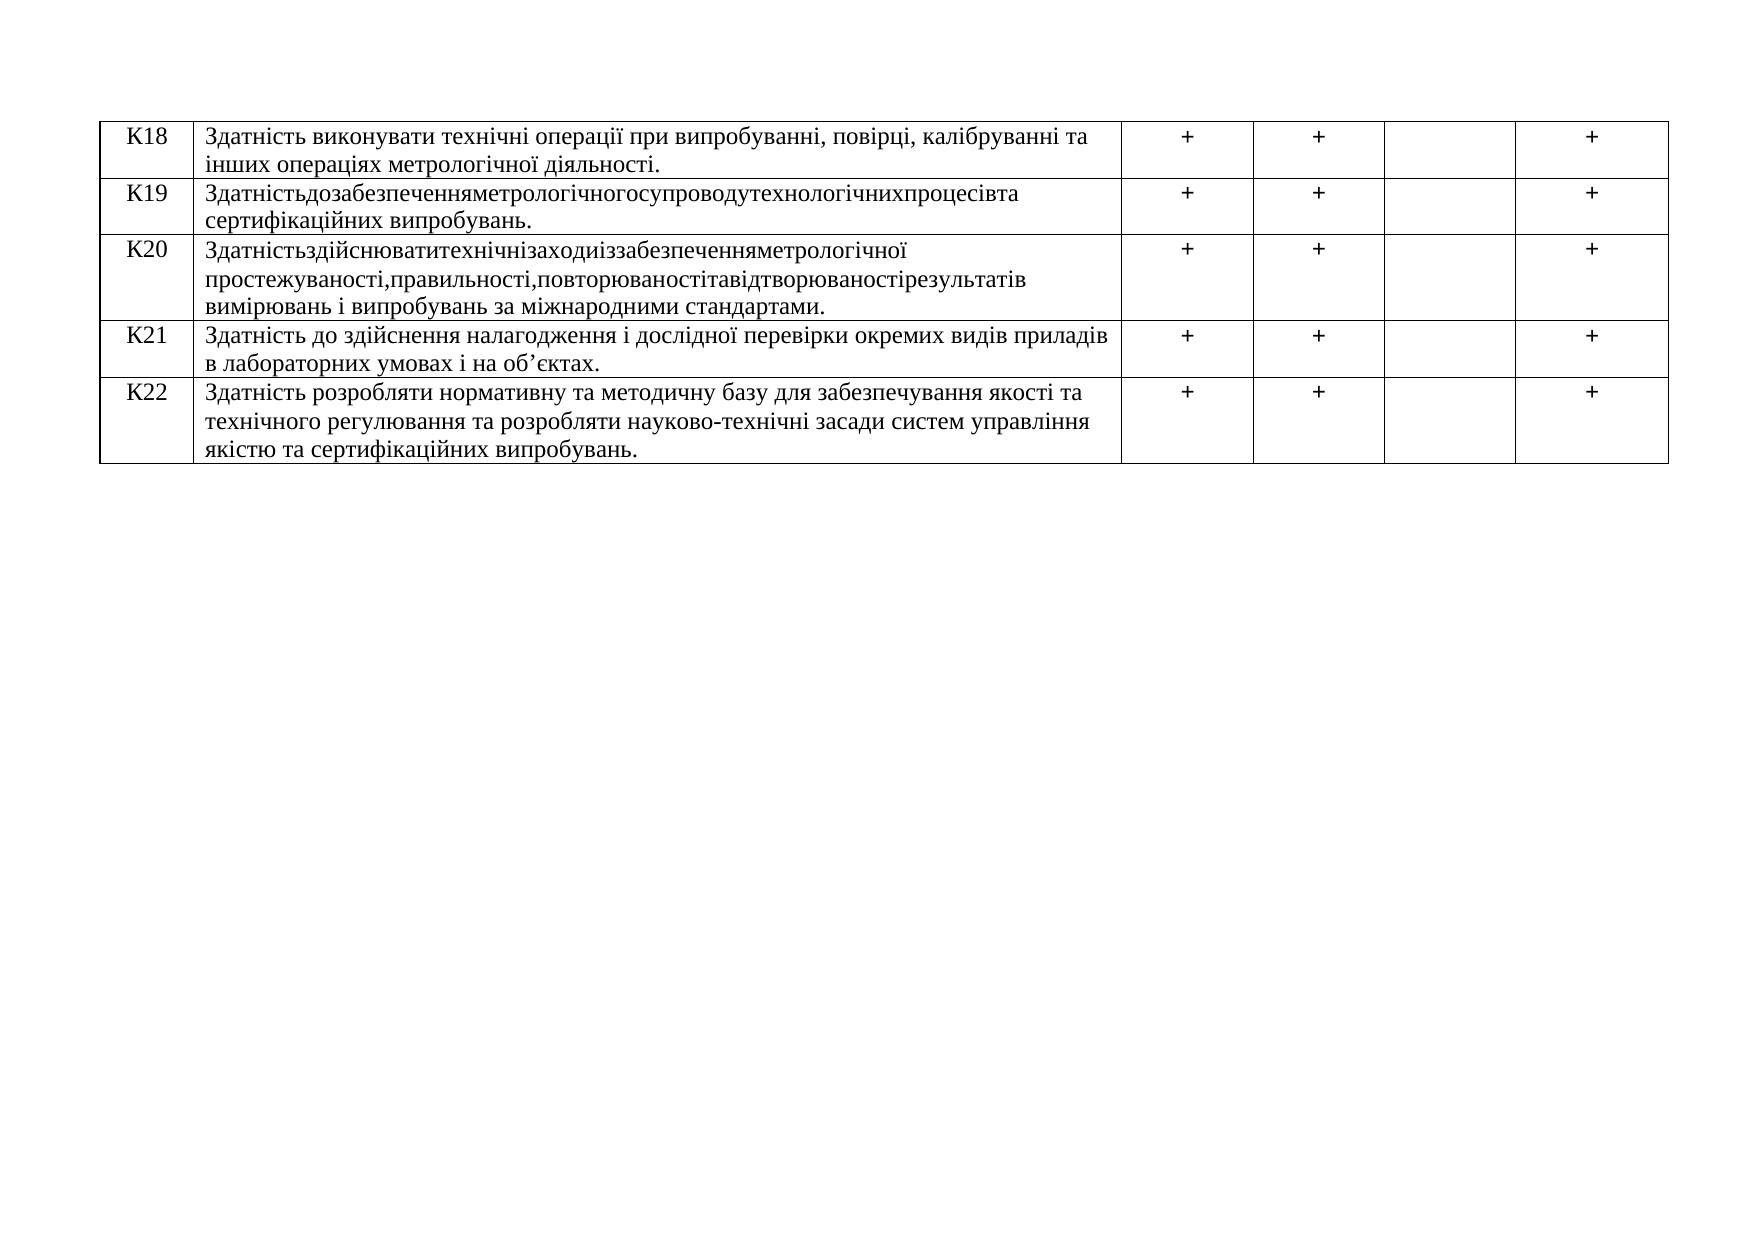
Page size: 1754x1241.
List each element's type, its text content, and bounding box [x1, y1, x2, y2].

table_cell + [1122, 321, 1253, 377]
table_cell [1385, 378, 1515, 463]
table_cell + [1516, 321, 1668, 377]
table_cell + [1254, 235, 1384, 320]
table_cell + [1122, 235, 1253, 320]
table_cell + [1122, 378, 1253, 463]
table_header + [1516, 122, 1668, 178]
table_cell + [1254, 321, 1384, 377]
table_cell + [1254, 378, 1384, 463]
table_cell Здатністьдозабезпеченняметрологічногосупроводутехнологічнихпроцесівта сертифікаційних випробувань. [194, 179, 1121, 234]
table_header Здатність виконувати технічні операції при випробуванні, повірці, калібруванні та інших операціях метрологічної діяльності. [194, 122, 1121, 178]
table_header + [1254, 122, 1384, 178]
table_cell К22 [101, 378, 193, 463]
table_cell + [1254, 179, 1384, 234]
table_header [1385, 122, 1515, 178]
table_cell Здатність розробляти нормативну та методичну базу для забезпечування якості та технічного регулювання та розробляти науково-технічні засади систем управління якістю та сертифікаційних випробувань. [194, 378, 1121, 463]
table_cell К21 [101, 321, 193, 377]
table_cell + [1516, 235, 1668, 320]
table_cell К20 [101, 235, 193, 320]
table_cell Здатність до здійснення налагодження і дослідної перевірки окремих видів приладів в лабораторних умовах і на об’єктах. [194, 321, 1121, 377]
table_cell + [1516, 378, 1668, 463]
table_cell + [1122, 179, 1253, 234]
table_cell [1385, 235, 1515, 320]
table_cell К19 [101, 179, 193, 234]
table_cell Здатністьздійснюватитехнічнізаходиіззабезпеченняметрологічної простежуваності,правильності,повторюваностітавідтворюваностірезультатів вимірювань і випробувань за міжнародними стандартами. [194, 235, 1121, 320]
table_cell + [1516, 179, 1668, 234]
table_cell [1385, 179, 1515, 234]
table_header К18 [101, 122, 193, 178]
table_header + [1122, 122, 1253, 178]
table_cell [1385, 321, 1515, 377]
